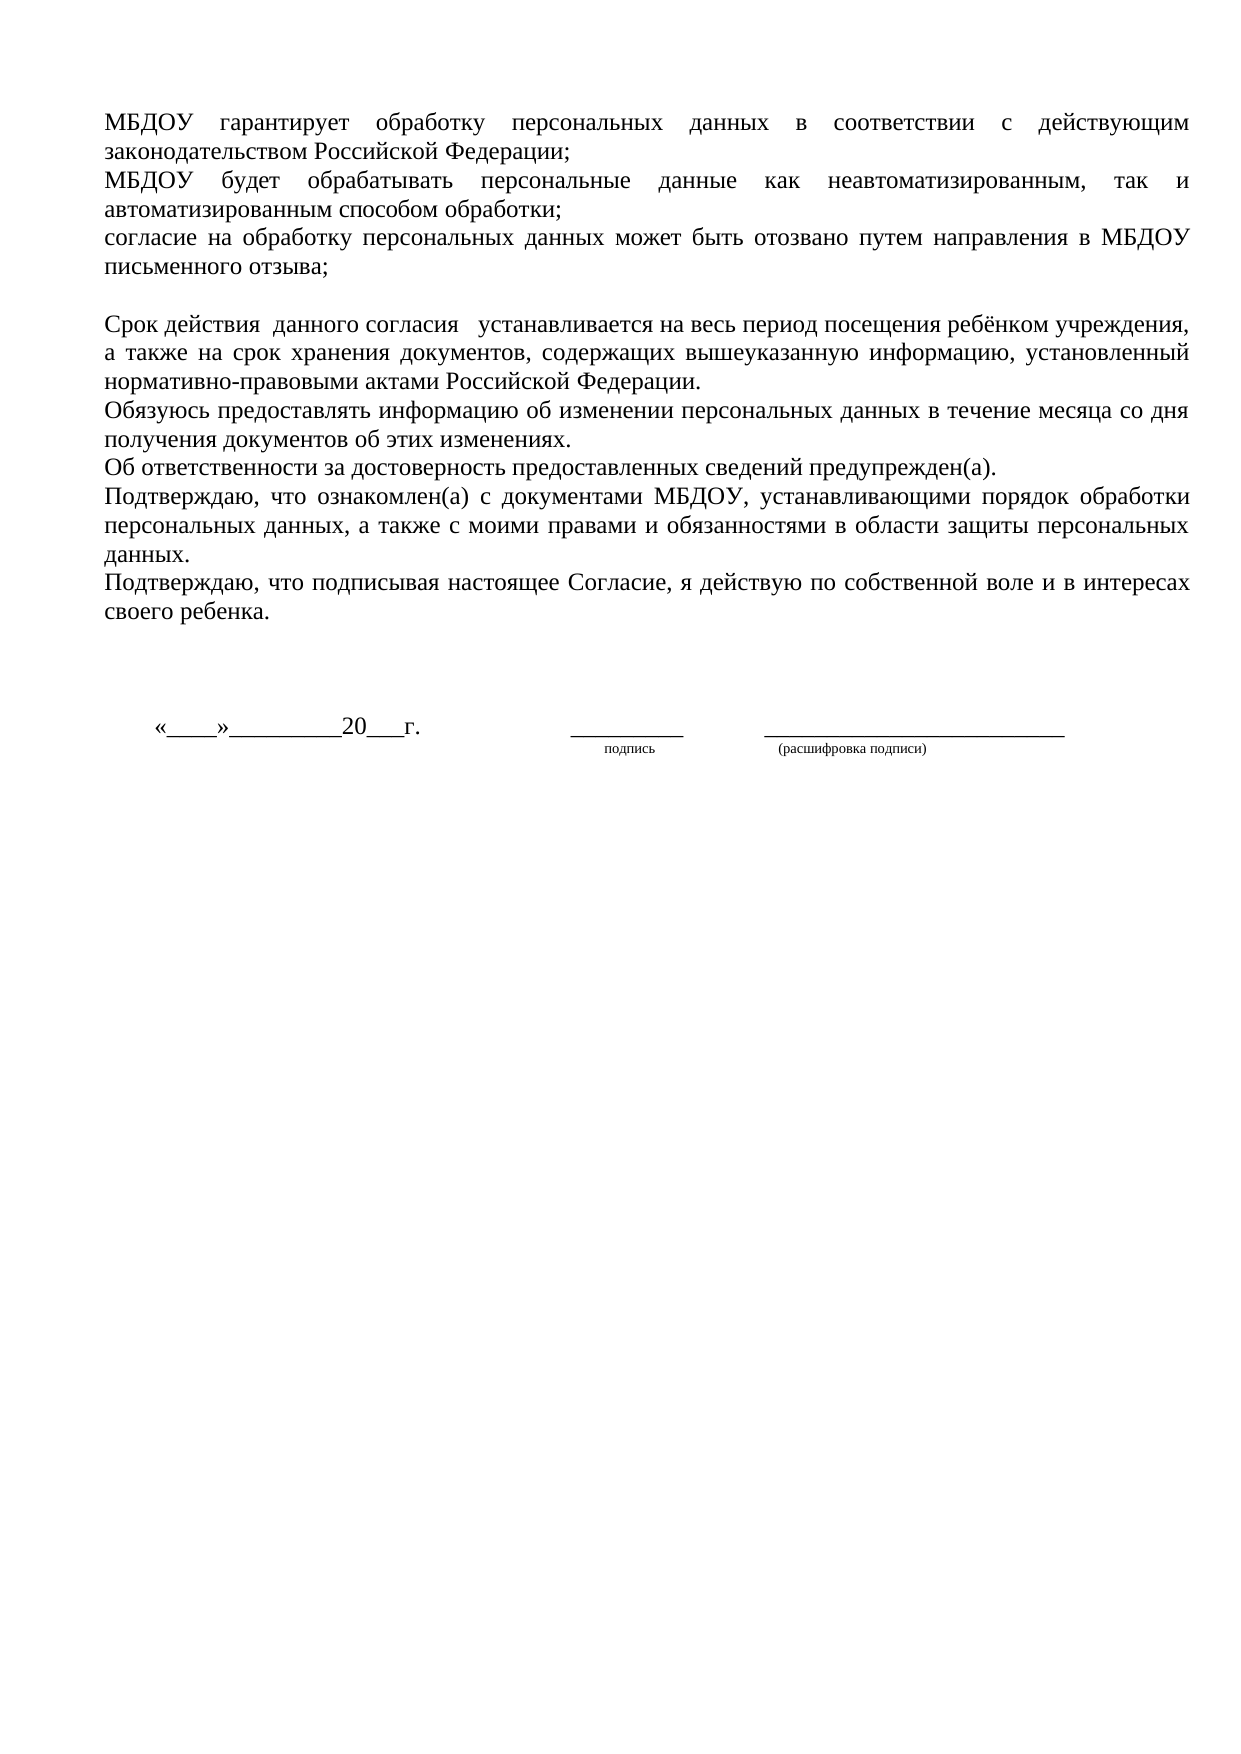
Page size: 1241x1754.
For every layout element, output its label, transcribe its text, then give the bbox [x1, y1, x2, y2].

text Подтверждаю, что подписывая настоящее Согласие, я действую по собственной воле и в интересах своего ребенка. [104, 567, 1190, 625]
text Срок действия данного согласия устанавливается на весь период посещения ребёнком учреждения, а также на срок хранения документов, содержащих вышеуказанную информацию, установленный нормативно-правовыми актами Российской Федерации. [104, 309, 1190, 395]
text согласие на обработку персональных данных может быть отозвано путем направления в МБДОУ письменного отзыва; [104, 222, 1190, 280]
text МБДОУ гарантирует обработку персональных данных в соответствии с действующим законодательством Российской Федерации; [104, 107, 1190, 165]
text Об ответственности за достоверность предоставленных сведений предупрежден(а). [104, 452, 1190, 481]
text Подтверждаю, что ознакомлен(а) с документами МБДОУ, устанавливающими порядок обработки персональных данных, а также с моими правами и обязанностями в области защиты персональных данных. [104, 481, 1190, 567]
text подпись (расшифровка подписи) [104, 740, 1190, 769]
text Обязуюсь предоставлять информацию об изменении персональных данных в течение месяца со дня получения документов об этих изменениях. [104, 395, 1190, 452]
text МБДОУ будет обрабатывать персональные данные как неавтоматизированным, так и автоматизированным способом обработки; [104, 165, 1190, 222]
text «____»_________20___г. _________ ________________________ [104, 711, 1190, 740]
